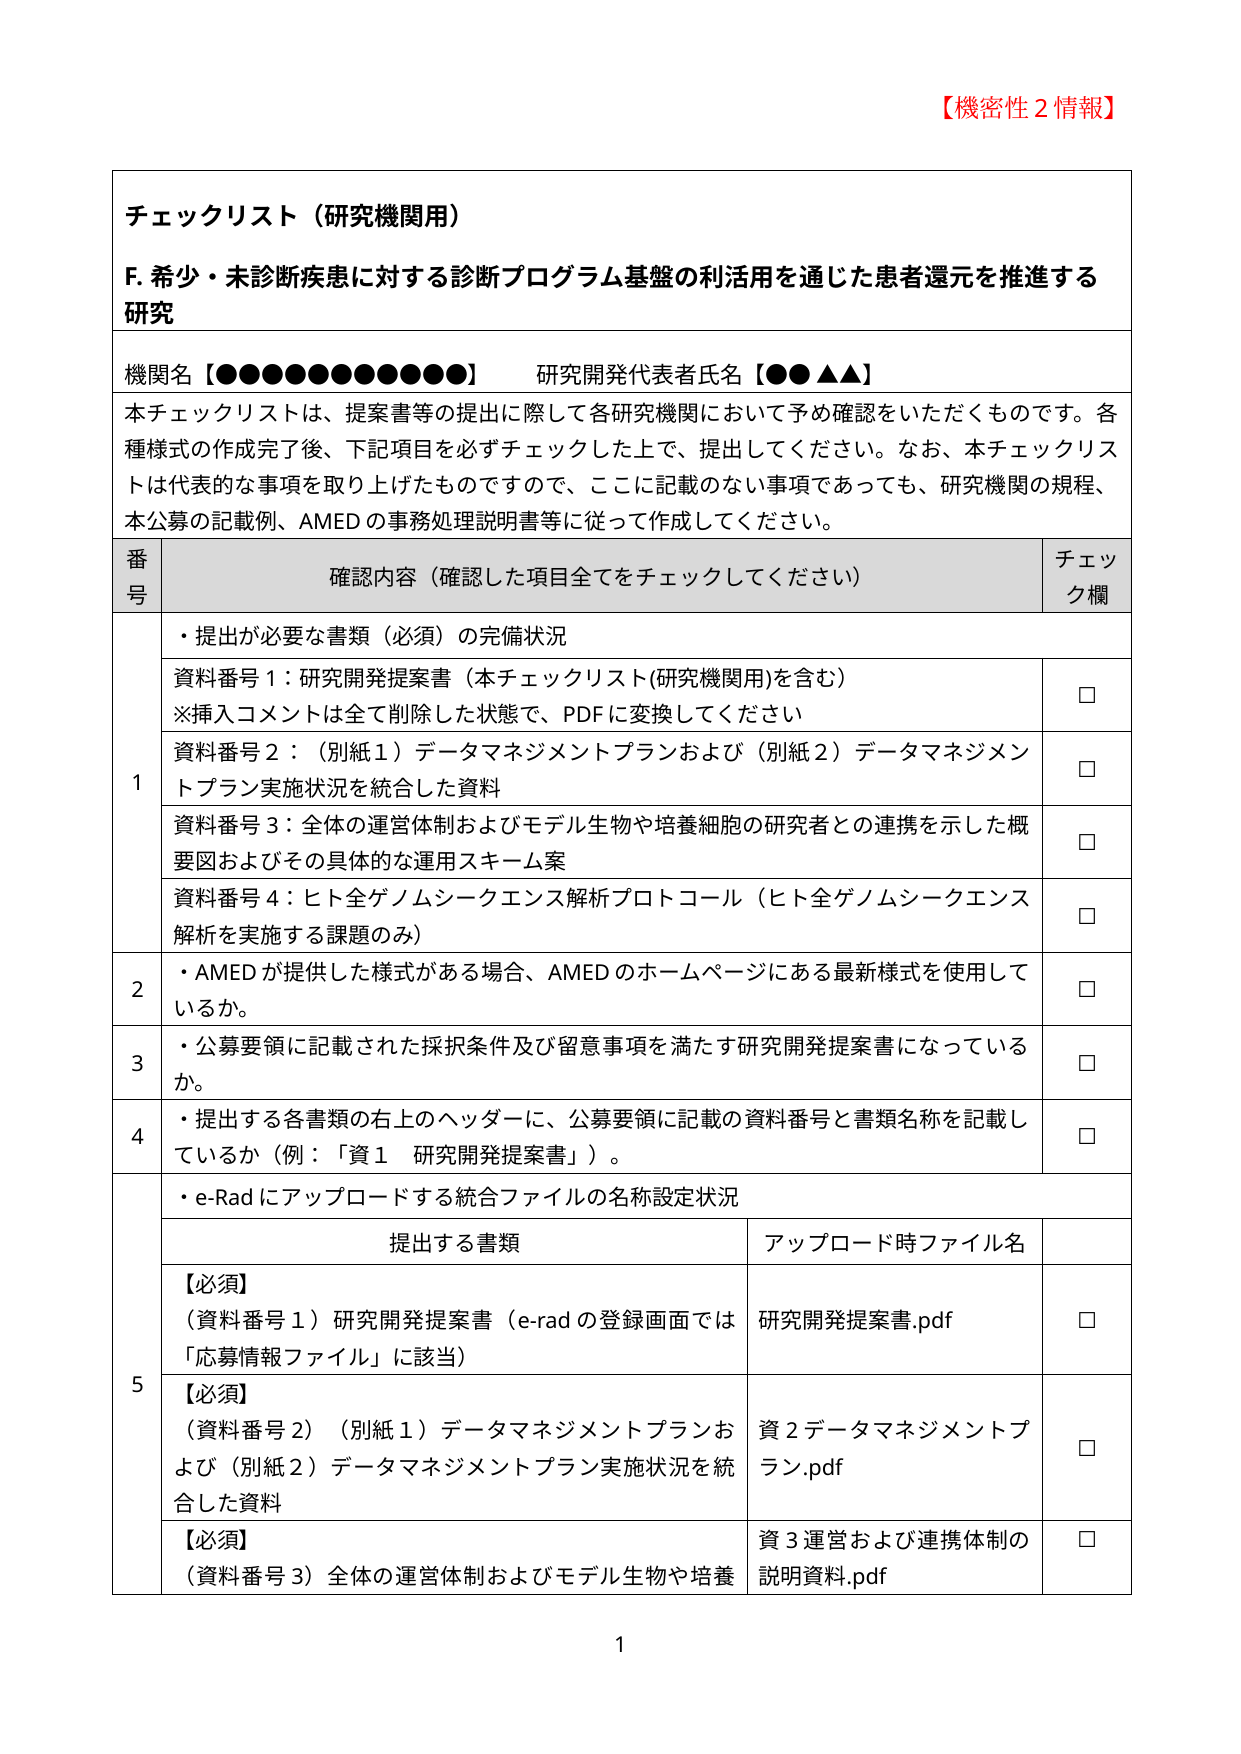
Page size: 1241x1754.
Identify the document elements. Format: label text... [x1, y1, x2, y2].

table_cell [1043, 1026, 1131, 1099]
table_cell 1 [113, 613, 161, 952]
table_cell チェック欄 [1043, 539, 1131, 612]
table_cell [1043, 1219, 1131, 1264]
table_cell 番号 [113, 539, 161, 612]
table_cell [1043, 953, 1131, 1025]
table_cell 資2データマネジメントプラン.pdf [748, 1375, 1042, 1520]
table_cell 確認内容（確認した項目全てをチェックしてください） [162, 539, 1042, 612]
table_cell アップロード時ファイル名 [748, 1219, 1042, 1264]
table_cell [1043, 659, 1131, 731]
table_cell ・AMEDが提供した様式がある場合、AMEDのホームページにある最新様式を使用しているか。 [162, 953, 1042, 1025]
table_cell ・提出が必要な書類（必須）の完備状況 [162, 613, 1131, 658]
table_cell ・提出する各書類の右上のヘッダーに、公募要領に記載の資料番号と書類名称を記載しているか（例：「資１ 研究開発提案書」）。 [162, 1100, 1042, 1172]
table_cell 5 [113, 1174, 161, 1593]
table_cell 本チェックリストは、提案書等の提出に際して各研究機関において予め確認をいただくものです。各種様式の作成完了後、下記項目を必ずチェックした上で、提出してください。なお、本チェックリストは代表的な事項を取り上げたものですので、ここに記載のない事項であっても、研究機関の規程、本公募の記載例、AMEDの事務処理説明書等に従って作成してください。 [113, 393, 1131, 538]
table_cell [1043, 806, 1131, 878]
table_header チェックリスト（研究機関用） F. 希少・未診断疾患に対する診断プログラム基盤の利活用を通じた患者還元を推進する研究 [113, 171, 1131, 330]
table_cell ・e-Radにアップロードする統合ファイルの名称設定状況 [162, 1174, 1131, 1218]
table_cell 研究開発提案書.pdf [748, 1265, 1042, 1374]
table_cell 提出する書類 [162, 1219, 747, 1264]
table_cell 資料番号２：（別紙１）データマネジメントプランおよび（別紙２）データマネジメントプラン実施状況を統合した資料 [162, 732, 1042, 805]
table_cell 資料番号3：全体の運営体制およびモデル生物や培養細胞の研究者との連携を示した概要図およびその具体的な運用スキーム案 [162, 806, 1042, 878]
table_cell 【必須】 （資料番号2）（別紙１）データマネジメントプランおよび（別紙２）データマネジメントプラン実施状況を統合した資料 [162, 1375, 747, 1520]
table_cell [1043, 879, 1131, 952]
table_cell [1043, 732, 1131, 805]
table_cell 2 [113, 953, 161, 1025]
table_cell 4 [113, 1100, 161, 1172]
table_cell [748, 1521, 1042, 1593]
table_cell 資料番号1：研究開発提案書（本チェックリスト(研究機関用)を含む） ※挿入コメントは全て削除した状態で、PDFに変換してください [162, 659, 1042, 731]
table_cell 機関名【●●●●●●●●●●●】 研究開発代表者氏名【●● ▲▲】 [113, 331, 1131, 392]
table_cell [1043, 1265, 1131, 1374]
table_cell [1043, 1375, 1131, 1520]
table_cell 資料番号4：ヒト全ゲノムシークエンス解析プロトコール（ヒト全ゲノムシークエンス解析を実施する課題のみ） [162, 879, 1042, 952]
table_cell ・公募要領に記載された採択条件及び留意事項を満たす研究開発提案書になっているか。 [162, 1026, 1042, 1099]
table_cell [162, 1521, 747, 1593]
table_cell [1043, 1100, 1131, 1172]
table_cell 【必須】 （資料番号１）研究開発提案書（e-radの登録画面では「応募情報ファイル」に該当） [162, 1265, 747, 1374]
table_cell 3 [113, 1026, 161, 1099]
